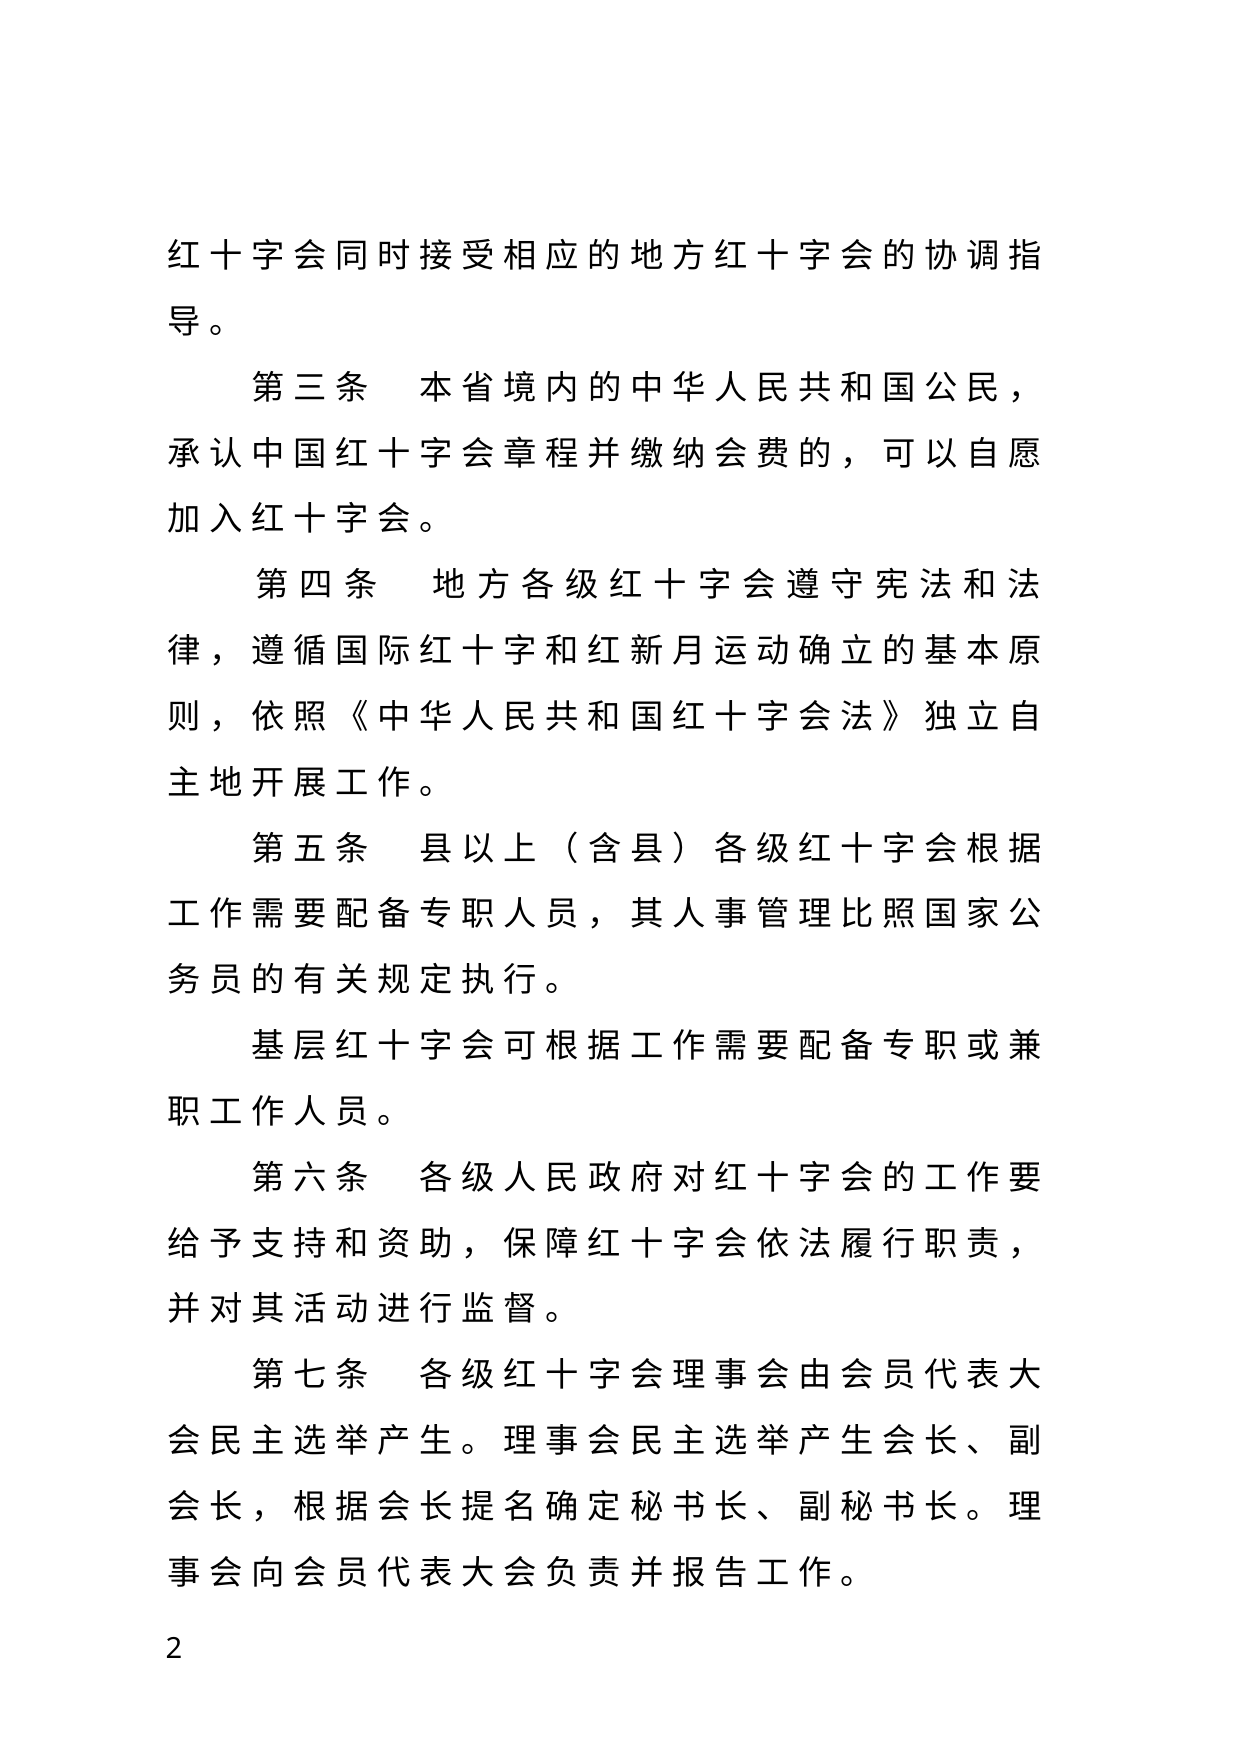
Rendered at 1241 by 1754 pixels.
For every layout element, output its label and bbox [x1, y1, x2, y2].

text [167, 220, 1051, 1602]
